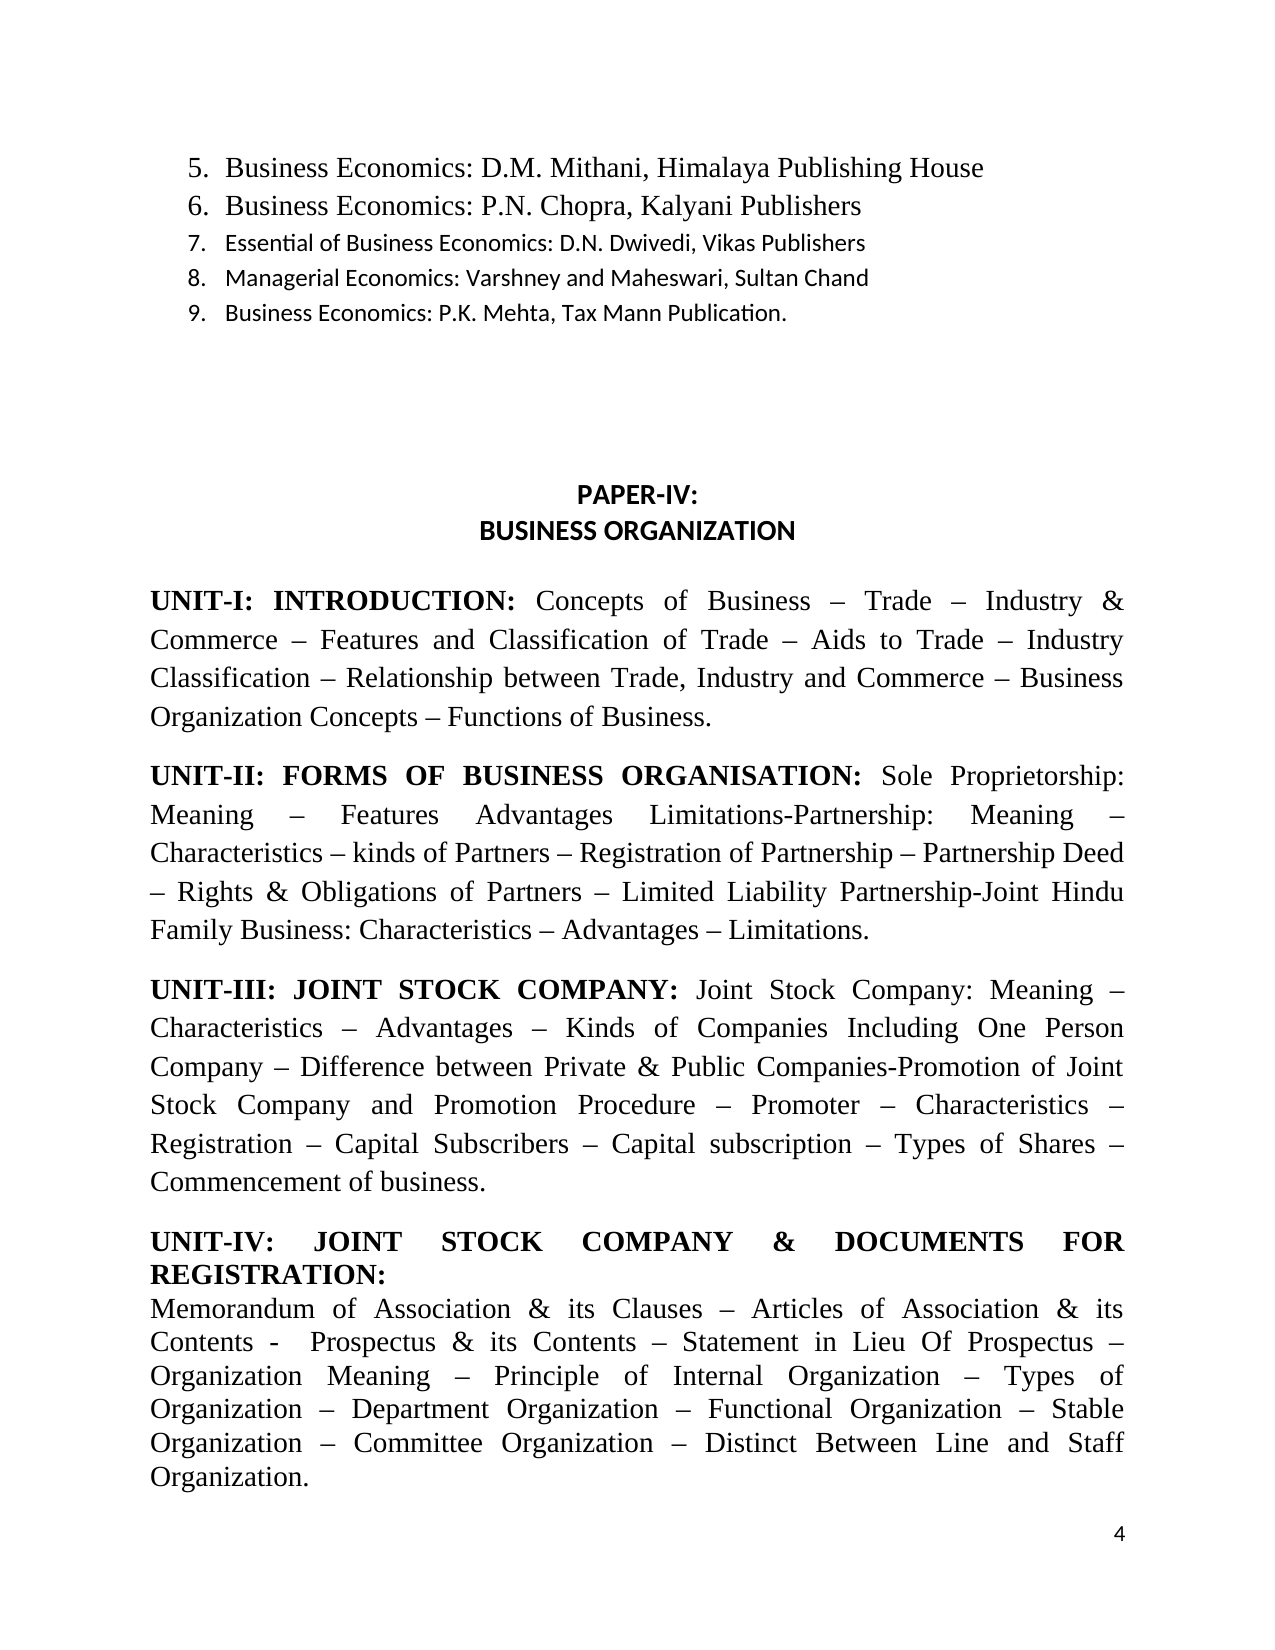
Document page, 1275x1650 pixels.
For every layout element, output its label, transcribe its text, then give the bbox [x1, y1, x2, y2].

text UNIT-IV: JOINT STOCK COMPANY & DOCUMENTS FOR REGISTRATION: [150, 1224, 1125, 1291]
text UNIT-III: JOINT STOCK COMPANY: Joint Stock Company: Meaning – Characteristics – Advantages – Kinds of Companies Including One Person Company – Difference between Private & Public Companies-Promotion of Joint Stock Company and Promotion Procedure – Promoter – Characteristics – Registration – Capital Subscribers – Capital subscription – Types of Shares – Commencement of business. [150, 972, 1125, 1198]
list Essential of Business Economics: D.N. Dwivedi, Vikas Publishers [187, 227, 1125, 258]
list Business Economics: P.K. Mehta, Tax Mann Publication. [187, 297, 1125, 328]
text UNIT-I: INTRODUCTION: Concepts of Business – Trade – Industry & Commerce – Features and Classification of Trade – Aids to Trade – Industry Classification – Relationship between Trade, Industry and Commerce – Business Organization Concepts – Functions of Business. [150, 583, 1125, 732]
list Managerial Economics: Varshney and Maheswari, Sultan Chand [187, 262, 1125, 293]
text Memorandum of Association & its Clauses – Articles of Association & its Contents - Prospectus & its Contents – Statement in Lieu Of Prospectus – Organization Meaning – Principle of Internal Organization – Types of Organization – Department Organization – Functional Organization – Stable Organization – Committee Organization – Distinct Between Line and Staff Organization. [150, 1291, 1125, 1492]
list Business Economics: P.N. Chopra, Kalyani Publishers [187, 188, 1125, 222]
list Business Economics: D.M. Mithani, Himalaya Publishing House [187, 150, 1125, 183]
text UNIT-II: FORMS OF BUSINESS ORGANISATION: Sole Proprietorship: Meaning – Features Advantages Limitations-Partnership: Meaning – Characteristics – kinds of Partners – Registration of Partnership – Partnership Deed – Rights & Obligations of Partners – Limited Liability Partnership-Joint Hindu Family Business: Characteristics – Advantages – Limitations. [150, 758, 1125, 946]
text PAPER-IV: [150, 476, 1125, 512]
text BUSINESS ORGANIZATION [150, 512, 1125, 548]
